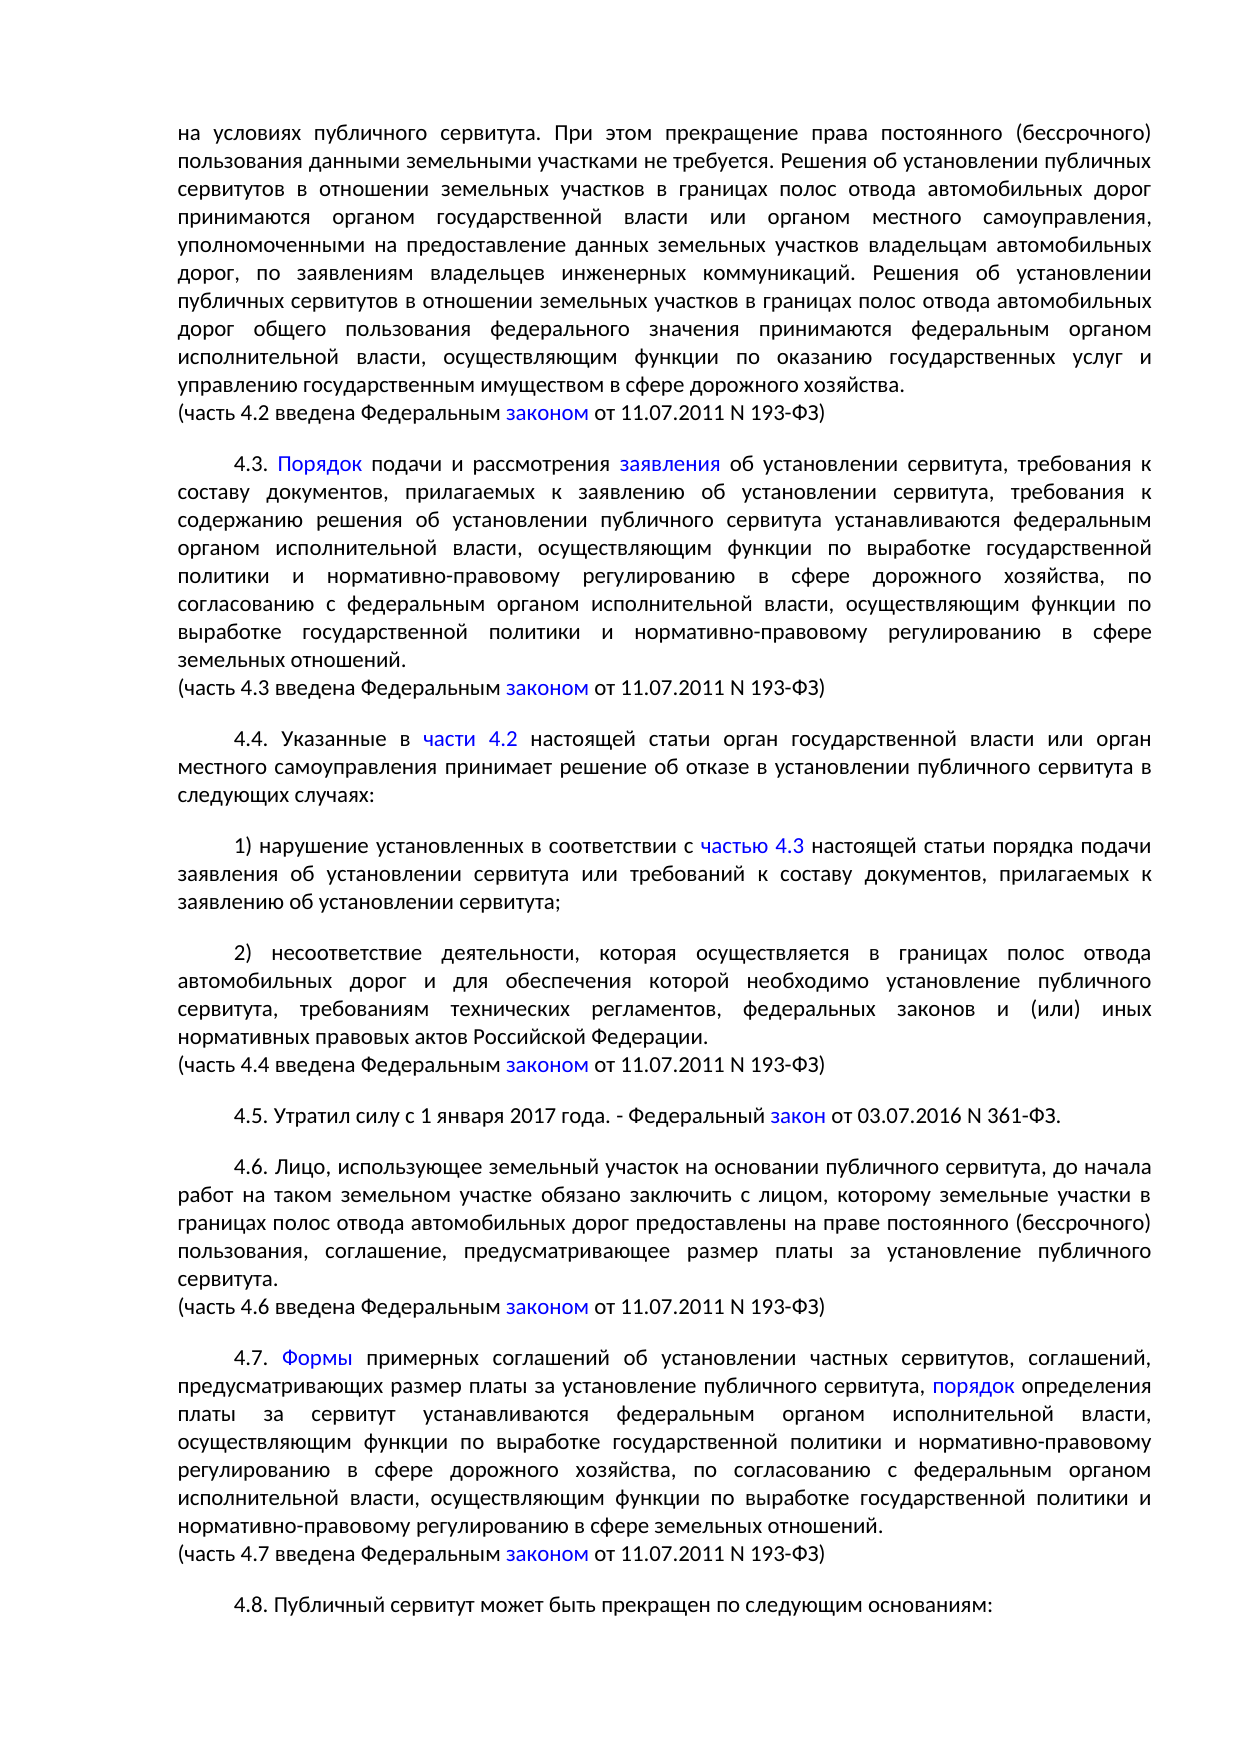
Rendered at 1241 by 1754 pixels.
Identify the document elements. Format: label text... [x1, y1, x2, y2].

text 4.6. Лицо, использующее земельный участок на основании публичного сервитута, до начала работ на таком земельном участке обязано заключить с лицом, которому земельные участки в границах полос отвода автомобильных дорог предоставлены на праве постоянного (бессрочного) пользования, соглашение, предусматривающее размер платы за установление публичного сервитута. [177, 1152, 1152, 1292]
text 4.3. Порядок подачи и рассмотрения заявления об установлении сервитута, требования к составу документов, прилагаемых к заявлению об установлении сервитута, требования к содержанию решения об установлении публичного сервитута устанавливаются федеральным органом исполнительной власти, осуществляющим функции по выработке государственной политики и нормативно-правовому регулированию в сфере дорожного хозяйства, по согласованию с федеральным органом исполнительной власти, осуществляющим функции по выработке государственной политики и нормативно-правовому регулированию в сфере земельных отношений. [177, 449, 1152, 673]
text 4.5. Утратил силу с 1 января 2017 года. - Федеральный закон от 03.07.2016 N 361-ФЗ. [177, 1101, 1152, 1129]
text 4.4. Указанные в части 4.2 настоящей статьи орган государственной власти или орган местного самоуправления принимает решение об отказе в установлении публичного сервитута в следующих случаях: [177, 724, 1152, 808]
text (часть 4.4 введена Федеральным законом от 11.07.2011 N 193-ФЗ) [177, 1050, 1152, 1078]
text (часть 4.7 введена Федеральным законом от 11.07.2011 N 193-ФЗ) [177, 1539, 1152, 1567]
text (часть 4.6 введена Федеральным законом от 11.07.2011 N 193-ФЗ) [177, 1292, 1152, 1320]
text 2) несоответствие деятельности, которая осуществляется в границах полос отвода автомобильных дорог и для обеспечения которой необходимо установление публичного сервитута, требованиям технических регламентов, федеральных законов и (или) иных нормативных правовых актов Российской Федерации. [177, 938, 1152, 1050]
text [177, 118, 1152, 398]
text 1) нарушение установленных в соответствии с частью 4.3 настоящей статьи порядка подачи заявления об установлении сервитута или требований к составу документов, прилагаемых к заявлению об установлении сервитута; [177, 831, 1152, 915]
text 4.8. Публичный сервитут может быть прекращен по следующим основаниям: [177, 1590, 1152, 1618]
text (часть 4.3 введена Федеральным законом от 11.07.2011 N 193-ФЗ) [177, 673, 1152, 701]
text (часть 4.2 введена Федеральным законом от 11.07.2011 N 193-ФЗ) [177, 398, 1152, 426]
text 4.7. Формы примерных соглашений об установлении частных сервитутов, соглашений, предусматривающих размер платы за установление публичного сервитута, порядок определения платы за сервитут устанавливаются федеральным органом исполнительной власти, осуществляющим функции по выработке государственной политики и нормативно-правовому регулированию в сфере дорожного хозяйства, по согласованию с федеральным органом исполнительной власти, осуществляющим функции по выработке государственной политики и нормативно-правовому регулированию в сфере земельных отношений. [177, 1343, 1152, 1539]
